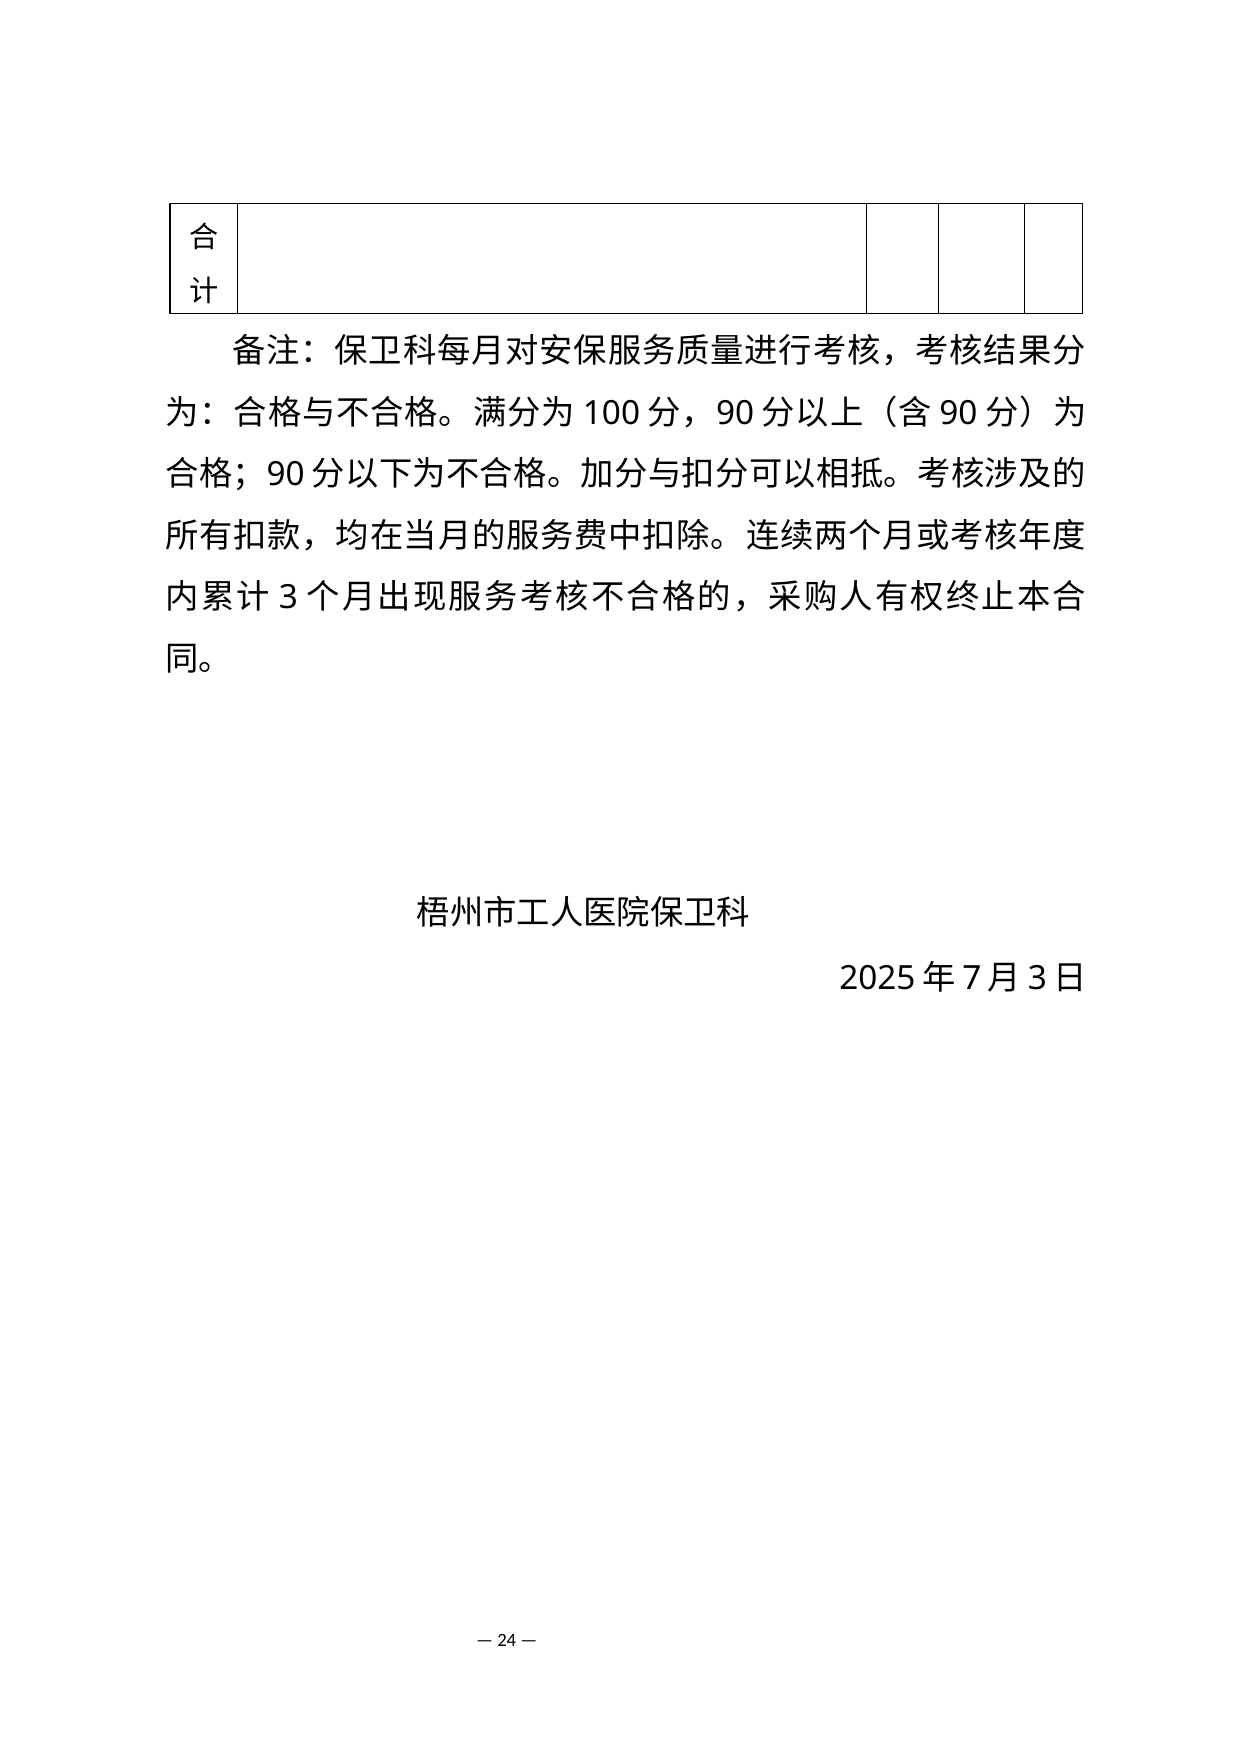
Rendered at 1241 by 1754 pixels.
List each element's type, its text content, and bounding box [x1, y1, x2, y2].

table_cell [939, 204, 1024, 313]
text 2025年7月3日 [165, 942, 1087, 1007]
text 备注：保卫科每月对安保服务质量进行考核，考核结果分为：合格与不合格。满分为100分，90分以上（含90分）为合格；90分以下为不合格。加分与扣分可以相抵。考核涉及的所有扣款，均在当月的服务费中扣除。连续两个月或考核年度内累计3个月出现服务考核不合格的，采购人有权终止本合同。 [165, 314, 1087, 682]
table_cell [867, 204, 938, 313]
text 梧州市工人医院保卫科 [165, 877, 1087, 942]
table_cell [238, 204, 866, 313]
table_cell 合计 [171, 204, 237, 313]
table_cell [1025, 204, 1082, 313]
